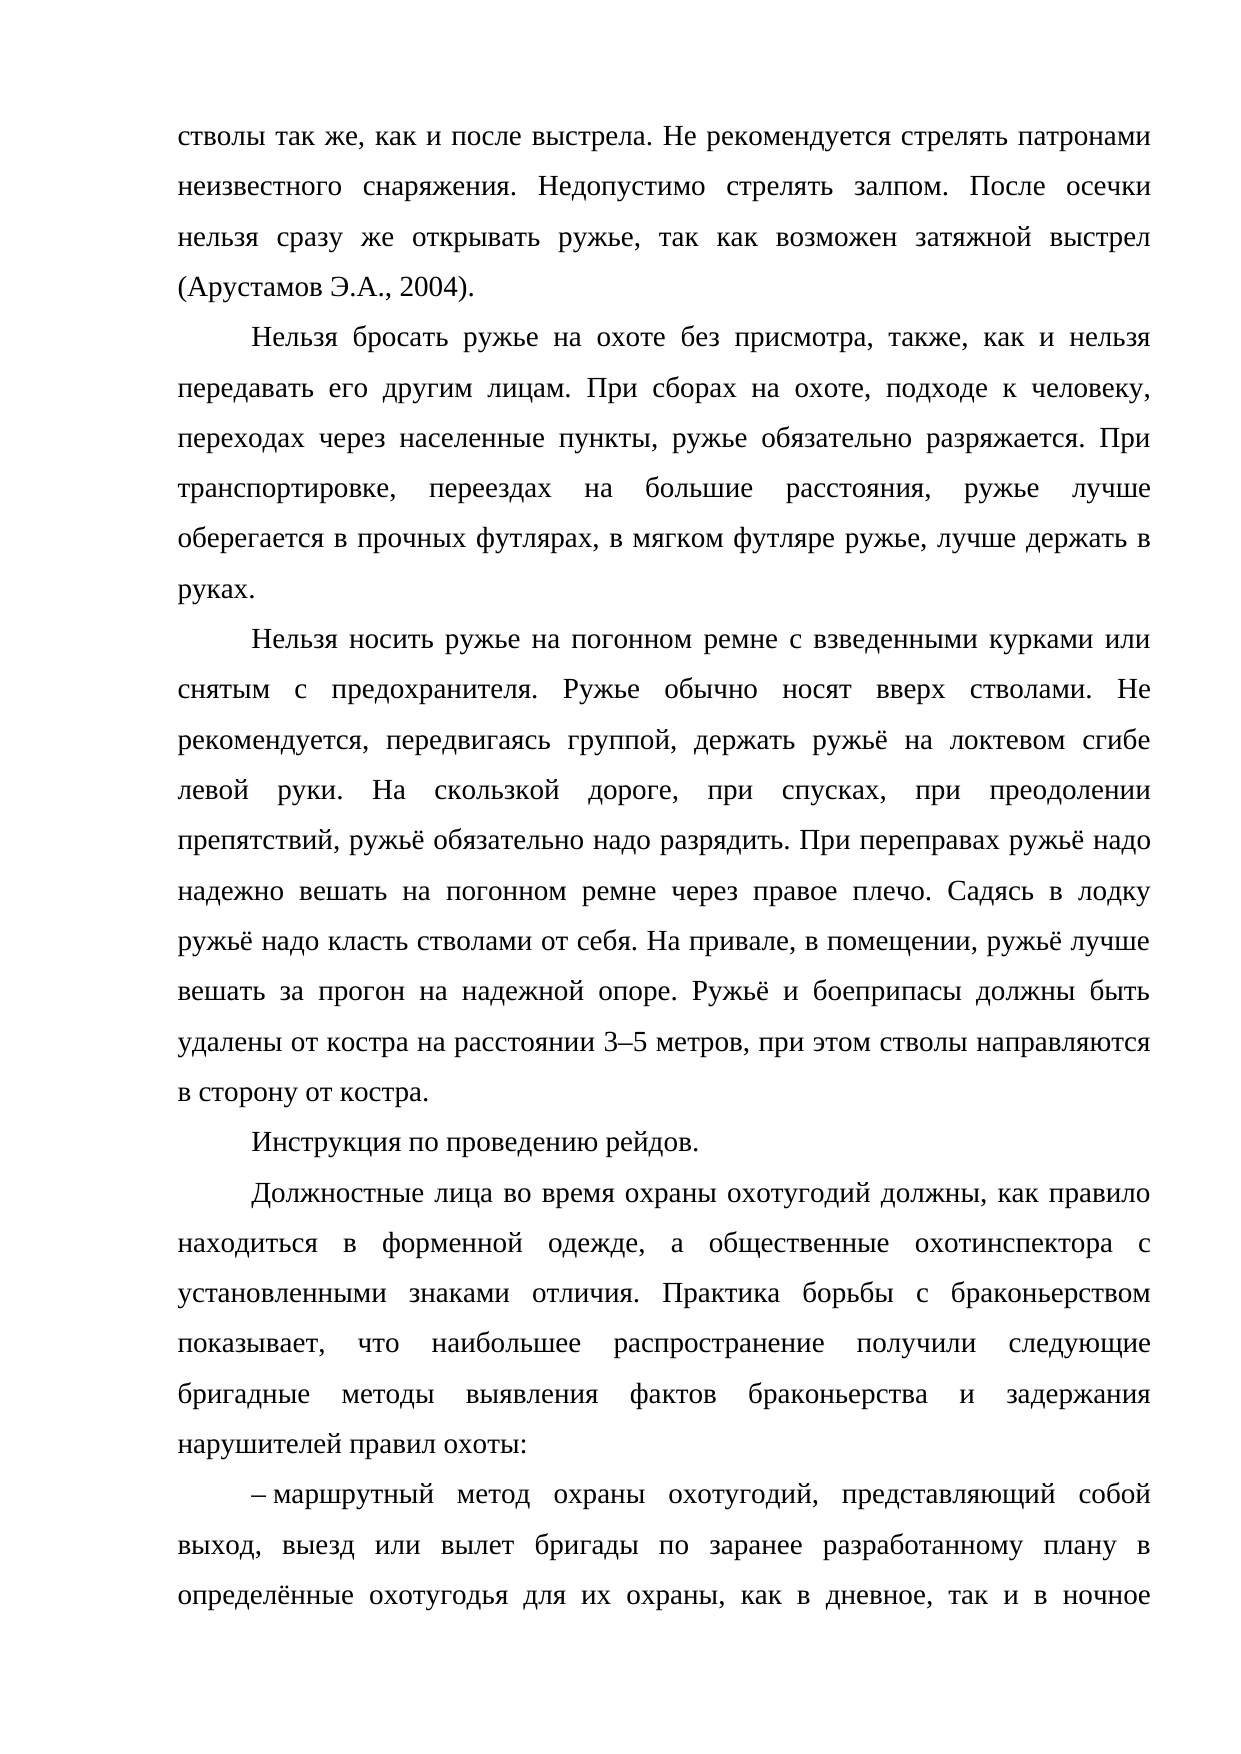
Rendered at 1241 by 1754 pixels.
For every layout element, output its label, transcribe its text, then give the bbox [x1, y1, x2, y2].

text Нельзя носить ружье на погонном ремне с взведенными курками или снятым с предохранителя. Ружье обычно носят вверх стволами. Не рекомендуется, передвигаясь группой, держать ружьё на локтевом сгибе левой руки. На скользкой дороге, при спусках, при преодолении препятствий, ружьё обязательно надо разрядить. При переправах ружьё надо надежно вешать на погонном ремне через правое плечо. Садясь в лодку ружьё надо класть стволами от себя. На привале, в помещении, ружьё лучше вешать за прогон на надежной опоре. Ружьё и боеприпасы должны быть удалены от костра на расстоянии 3–5 метров, при этом стволы направляются в сторону от костра. [177, 621, 1152, 1108]
text Должностные лица во время охраны охотугодий должны, как правило находиться в форменной одежде, а общественные охотинспектора с установленными знаками отличия. Практика борьбы с браконьерством показывает, что наибольшее распространение получили следующие бригадные методы выявления фактов браконьерства и задержания нарушителей правил охоты: [177, 1175, 1152, 1460]
text Нельзя бросать ружье на охоте без присмотра, также, как и нельзя передавать его другим лицам. При сборах на охоте, подходе к человеку, переходах через населенные пункты, ружье обязательно разряжается. При транспортировке, переездах на большие расстояния, ружье лучше оберегается в прочных футлярах, в мягком футляре ружье, лучше держать в руках. [177, 319, 1152, 604]
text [177, 118, 1152, 303]
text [177, 1477, 1152, 1611]
text Инструкция по проведению рейдов. [177, 1124, 1152, 1158]
